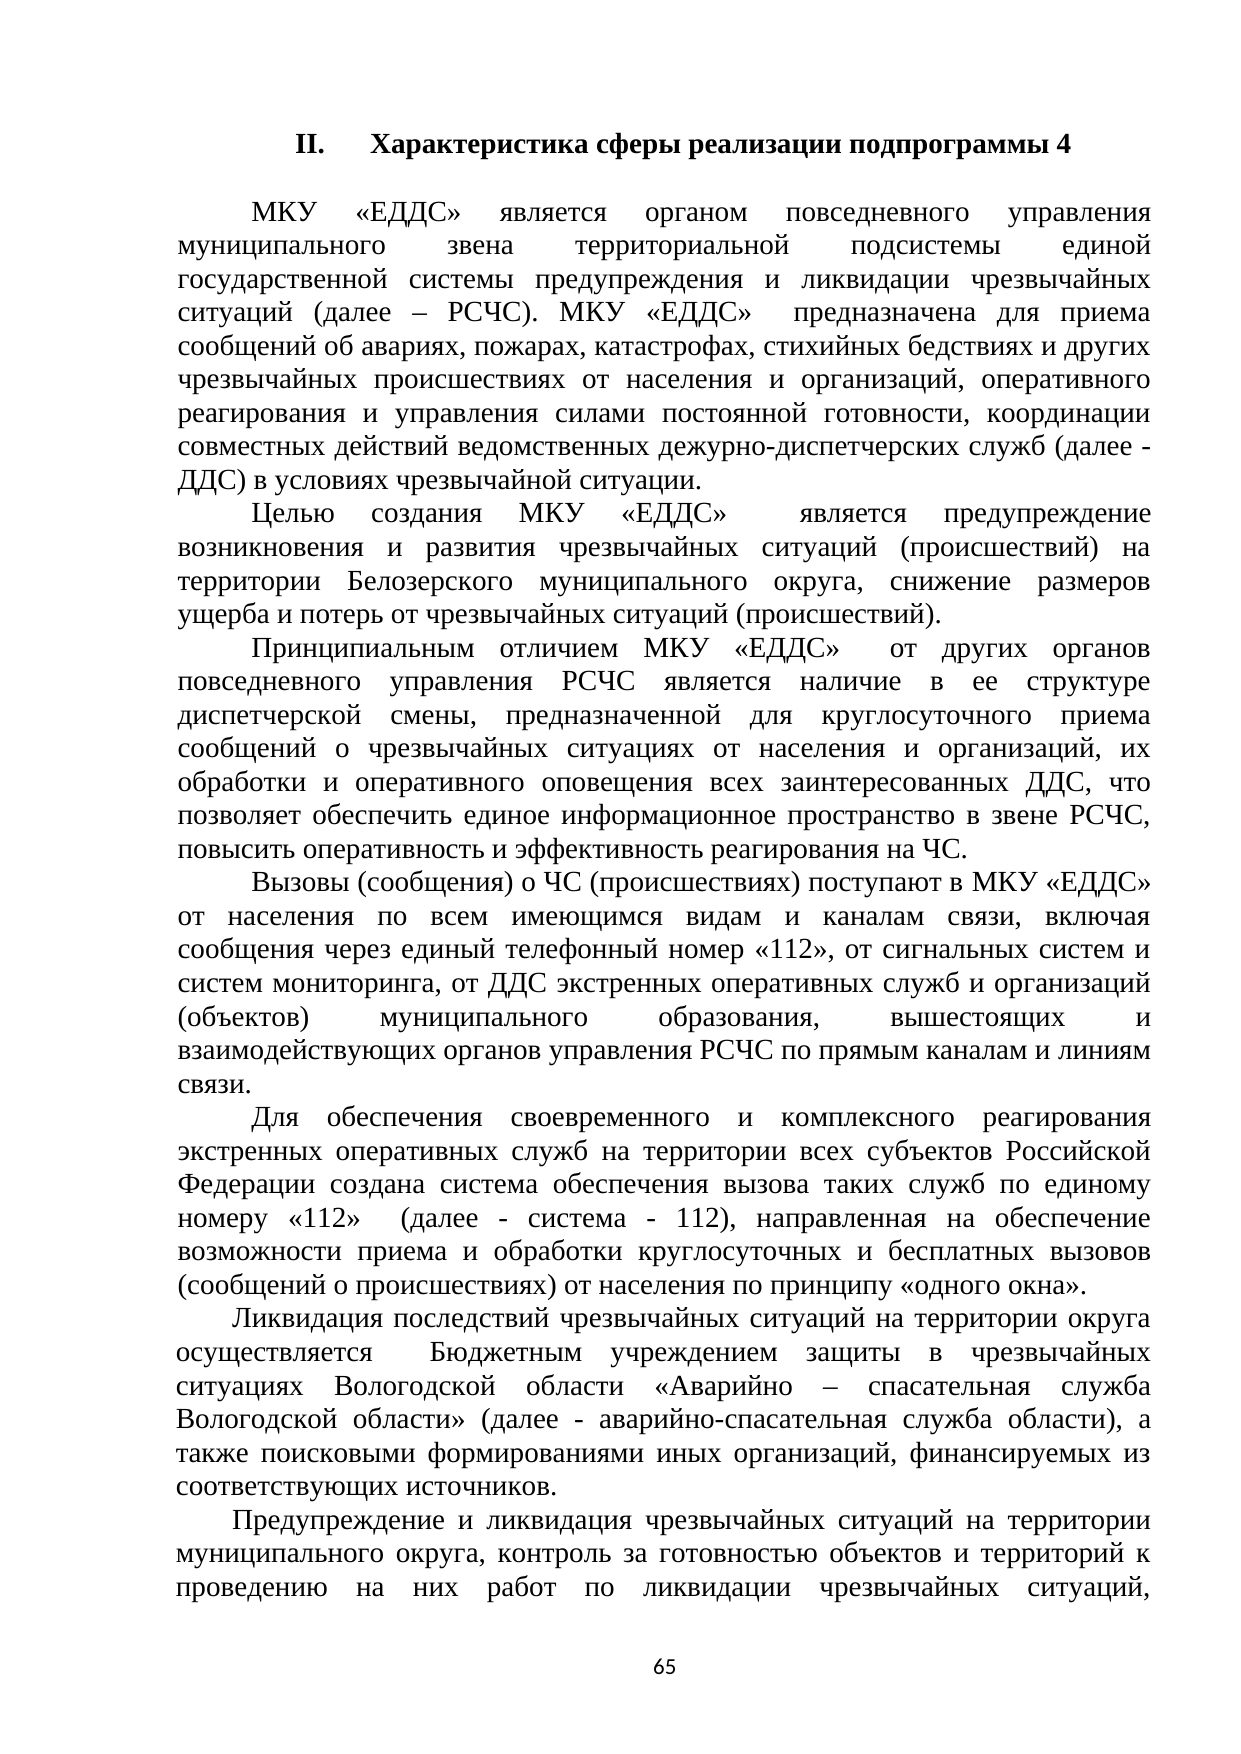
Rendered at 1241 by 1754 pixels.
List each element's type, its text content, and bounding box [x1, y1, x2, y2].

text Целью создания МКУ «ЕДДС» является предупреждение возникновения и развития чрезвычайных ситуаций (происшествий) на территории Белозерского муниципального округа, снижение размеров ущерба и потерь от чрезвычайных ситуаций (происшествий). [177, 496, 1152, 630]
list Характеристика сферы реализации подпрограммы 4 [215, 127, 1152, 160]
text Ликвидация последствий чрезвычайных ситуаций на территории округа осуществляется Бюджетным учреждением защиты в чрезвычайных ситуациях Вологодской области «Аварийно – спасательная служба Вологодской области» (далее - аварийно-спасательная служба области), а также поисковыми формированиями иных организаций, финансируемых из соответствующих источников. [176, 1301, 1152, 1502]
text МКУ «ЕДДС» является органом повседневного управления муниципального звена территориальной подсистемы единой государственной системы предупреждения и ликвидации чрезвычайных ситуаций (далее – РСЧС). МКУ «ЕДДС» предназначена для приема сообщений об авариях, пожарах, катастрофах, стихийных бедствиях и других чрезвычайных происшествиях от населения и организаций, оперативного реагирования и управления силами постоянной готовности, координации совместных действий ведомственных дежурно-диспетчерских служб (далее - ДДС) в условиях чрезвычайной ситуации. [177, 194, 1152, 496]
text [176, 1502, 1152, 1602]
text Для обеспечения своевременного и комплексного реагирования экстренных оперативных служб на территории всех субъектов Российской Федерации создана система обеспечения вызова таких служб по единому номеру «112» (далее - система - 112), направленная на обеспечение возможности приема и обработки круглосуточных и бесплатных вызовов (сообщений о происшествиях) от населения по принципу «одного окна». [177, 1099, 1152, 1301]
text Вызовы (сообщения) о ЧС (происшествиях) поступают в МКУ «ЕДДС» от населения по всем имеющимся видам и каналам связи, включая сообщения через единый телефонный номер «112», от сигнальных систем и систем мониторинга, от ДДС экстренных оперативных служб и организаций (объектов) муниципального образования, вышестоящих и взаимодействующих органов управления РСЧС по прямым каналам и линиям связи. [177, 864, 1152, 1099]
text Принципиальным отличием МКУ «ЕДДС» от других органов повседневного управления РСЧС является наличие в ее структуре диспетчерской смены, предназначенной для круглосуточного приема сообщений о чрезвычайных ситуациях от населения и организаций, их обработки и оперативного оповещения всех заинтересованных ДДС, что позволяет обеспечить единое информационное пространство в звене РСЧС, повысить оперативность и эффективность реагирования на ЧС. [177, 630, 1152, 864]
